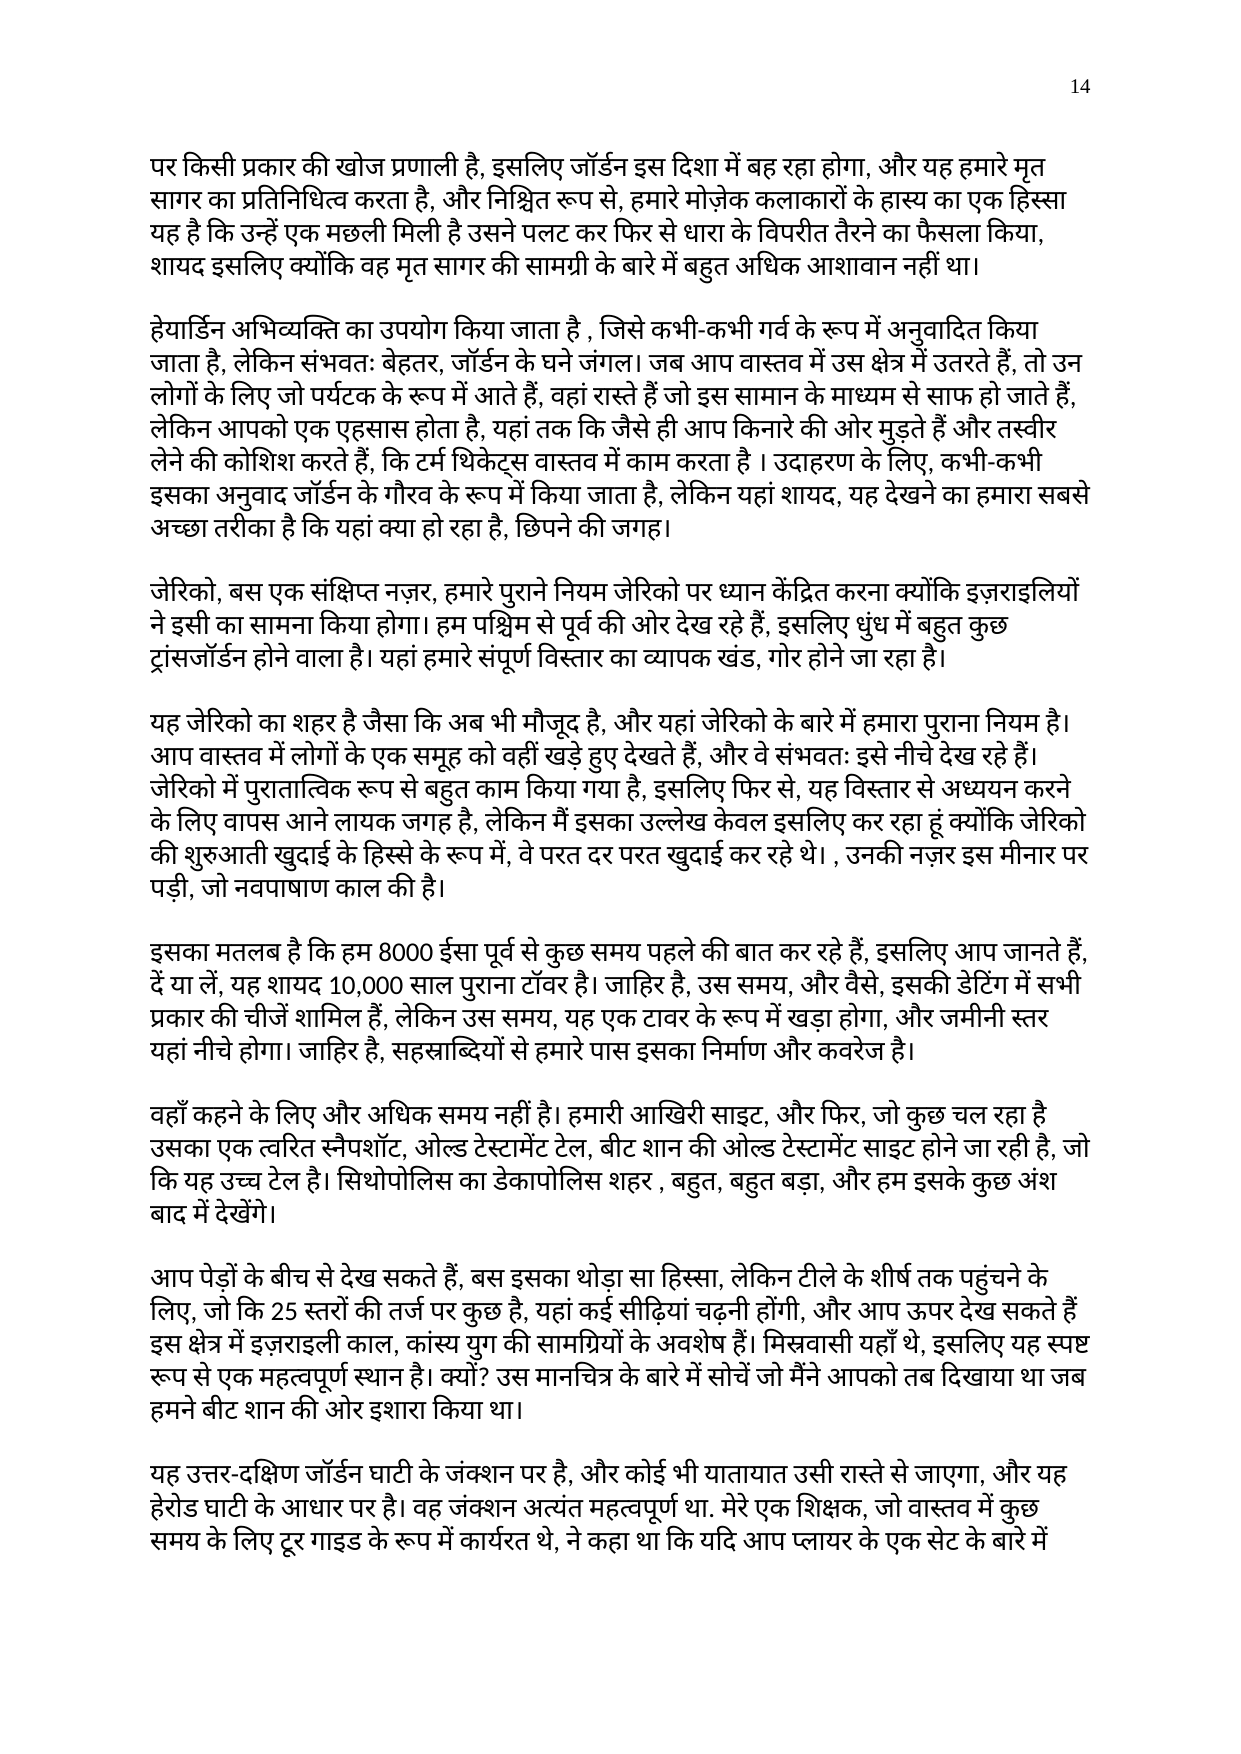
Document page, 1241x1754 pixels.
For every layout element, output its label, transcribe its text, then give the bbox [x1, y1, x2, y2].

text जेरिको, बस एक संक्षिप्त नज़र, हमारे पुराने नियम जेरिको पर ध्यान केंद्रित करना क्योंकि इज़राइलियों ने इसी का सामना किया होगा। हम पश्चिम से पूर्व की ओर देख रहे हैं, इसलिए धुंध में बहुत कुछ ट्रांसजॉर्डन होने वाला है। यहां हमारे संपूर्ण विस्तार का व्यापक खंड, गोर होने जा रहा है। [150, 576, 1090, 674]
text यह जेरिको का शहर है जैसा कि अब भी मौजूद है, और यहां जेरिको के बारे में हमारा पुराना नियम है। आप वास्तव में लोगों के एक समूह को वहीं खड़े हुए देखते हैं, और वे संभवतः इसे नीचे देख रहे हैं। जेरिको में पुरातात्विक रूप से बहुत काम किया गया है, इसलिए फिर से, यह विस्तार से अध्ययन करने के लिए वापस आने लायक जगह है, लेकिन मैं इसका उल्लेख केवल इसलिए कर रहा हूं क्योंकि जेरिको की शुरुआती खुदाई के हिस्से के रूप में, वे परत दर परत खुदाई कर रहे थे। , उनकी नज़र इस मीनार पर पड़ी, जो नवपाषाण काल की है। [150, 706, 1090, 904]
text हेयार्डिन अभिव्यक्ति का उपयोग किया जाता है , जिसे कभी-कभी गर्व के रूप में अनुवादित किया जाता है, लेकिन संभवतः बेहतर, जॉर्डन के घने जंगल। जब आप वास्तव में उस क्षेत्र में उतरते हैं, तो उन लोगों के लिए जो पर्यटक के रूप में आते हैं, वहां रास्ते हैं जो इस सामान के माध्यम से साफ हो जाते हैं, लेकिन आपको एक एहसास होता है, यहां तक कि जैसे ही आप किनारे की ओर मुड़ते हैं और तस्वीर लेने की कोशिश करते हैं, कि टर्म थिकेट्स वास्तव में काम करता है । उदाहरण के लिए, कभी-कभी इसका अनुवाद जॉर्डन के गौरव के रूप में किया जाता है, लेकिन यहां शायद, यह देखने का हमारा सबसे अच्छा तरीका है कि यहां क्या हो रहा है, छिपने की जगह। [150, 313, 1090, 544]
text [150, 1458, 1090, 1557]
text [150, 150, 1090, 282]
text वहाँ कहने के लिए और अधिक समय नहीं है। हमारी आखिरी साइट, और फिर, जो कुछ चल रहा है उसका एक त्वरित स्नैपशॉट, ओल्ड टेस्टामेंट टेल, बीट शान की ओल्ड टेस्टामेंट साइट होने जा रही है, जो कि यह उच्च टेल है। सिथोपोलिस का डेकापोलिस शहर , बहुत, बहुत बड़ा, और हम इसके कुछ अंश बाद में देखेंगे। [150, 1098, 1090, 1230]
text इसका मतलब है कि हम 8000 ईसा पूर्व से कुछ समय पहले की बात कर रहे हैं, इसलिए आप जानते हैं, दें या लें, यह शायद 10,000 साल पुराना टॉवर है। जाहिर है, उस समय, और वैसे, इसकी डेटिंग में सभी प्रकार की चीजें शामिल हैं, लेकिन उस समय, यह एक टावर के रूप में खड़ा होगा, और जमीनी स्तर यहां नीचे होगा। जाहिर है, सहस्राब्दियों से हमारे पास इसका निर्माण और कवरेज है। [150, 935, 1090, 1067]
text आप पेड़ों के बीच से देख सकते हैं, बस इसका थोड़ा सा हिस्सा, लेकिन टीले के शीर्ष तक पहुंचने के लिए, जो कि 25 स्तरों की तर्ज पर कुछ है, यहां कई सीढ़ियां चढ़नी होंगी, और आप ऊपर देख सकते हैं इस क्षेत्र में इज़राइली काल, कांस्य युग की सामग्रियों के अवशेष हैं। मिस्रवासी यहाँ थे, इसलिए यह स्पष्ट रूप से एक महत्वपूर्ण स्थान है। क्यों? उस मानचित्र के बारे में सोचें जो मैंने आपको तब दिखाया था जब हमने बीट शान की ओर इशारा किया था। [150, 1261, 1090, 1427]
